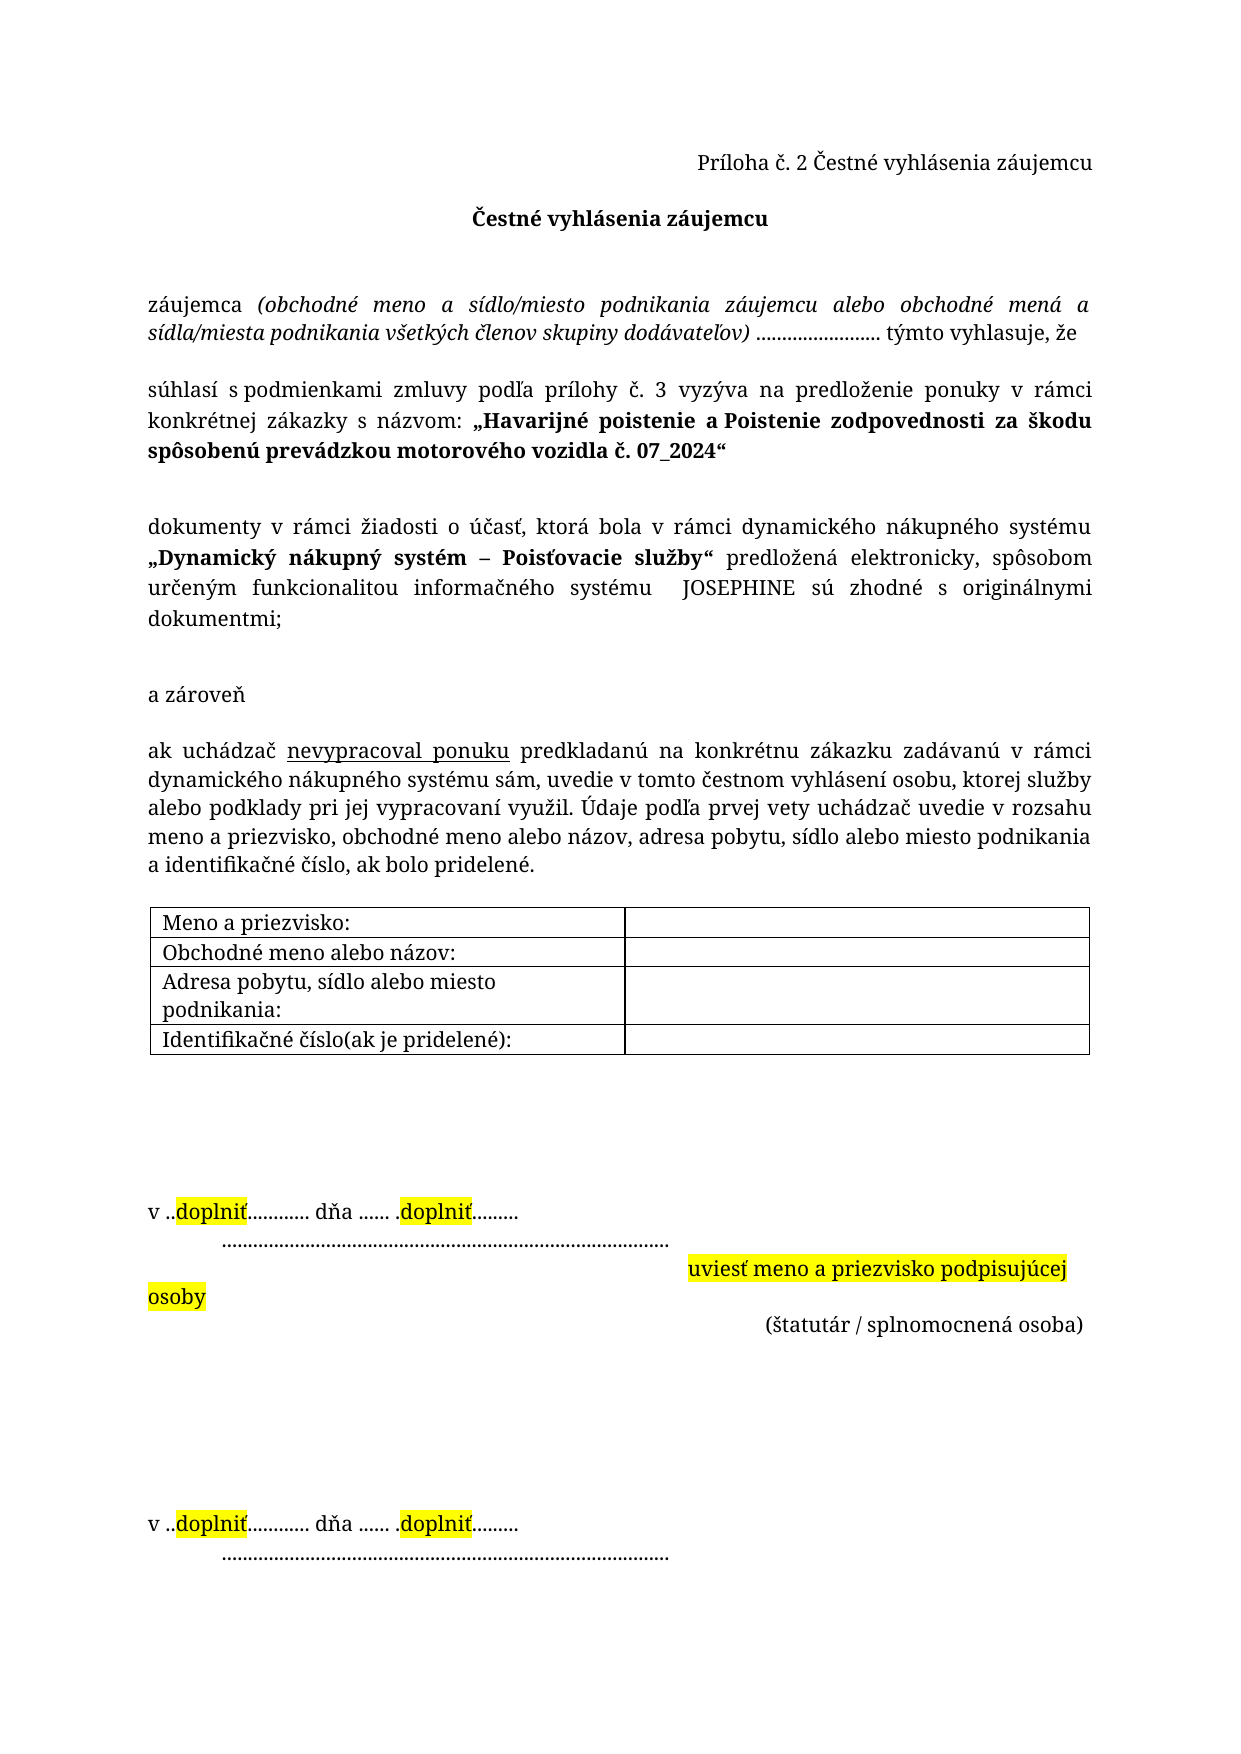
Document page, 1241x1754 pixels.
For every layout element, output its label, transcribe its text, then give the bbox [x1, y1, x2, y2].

table_cell [626, 967, 1089, 1024]
text ak uchádzač nevypracoval ponuku predkladanú na konkrétnu zákazku zadávanú v rámci dynamického nákupného systému sám, uvedie v tomto čestnom vyhlásení osobu, ktorej služby alebo podklady pri jej vypracovaní využil. Údaje podľa prvej vety uchádzač uvedie v rozsahu meno a priezvisko, obchodné meno alebo názov, adresa pobytu, sídlo alebo miesto podnikania a identifikačné číslo, ak bolo pridelené. [148, 737, 1093, 879]
text v ..doplniť............ dňa ...... .doplniť......... ...................................................................................... [148, 1197, 1093, 1254]
text záujemca (obchodné meno a sídlo/miesto podnikania záujemcu alebo obchodné mená a sídla/miesta podnikania všetkých členov skupiny dodávateľov) ........................ týmto vyhlasuje, že [148, 290, 1093, 347]
text uviesť meno a priezvisko podpisujúcej osoby [148, 1254, 1093, 1311]
text (štatutár / splnomocnená osoba) [148, 1311, 1093, 1339]
table_header Meno a priezvisko: [151, 908, 624, 937]
text súhlasí s podmienkami zmluvy podľa prílohy č. 3 vyzýva na predloženie ponuky v rámci konkrétnej zákazky s názvom: „Havarijné poistenie a Poistenie zodpovednosti za škodu spôsobenú prevádzkou motorového vozidla č. 07_2024“ [148, 375, 1093, 465]
table_cell Adresa pobytu, sídlo alebo miesto podnikania: [151, 967, 624, 1024]
text a zároveň [148, 680, 1093, 708]
text Čestné vyhlásenia záujemcu [148, 204, 1093, 233]
table_cell Obchodné meno alebo názov: [151, 938, 624, 966]
table_cell Identifikačné číslo(ak je pridelené): [151, 1025, 624, 1053]
text v ..doplniť............ dňa ...... .doplniť......... ...................................................................................... [148, 1509, 1093, 1566]
text dokumenty v rámci žiadosti o účasť, ktorá bola v rámci dynamického nákupného systému „Dynamický nákupný systém – Poisťovacie služby“ predložená elektronicky, spôsobom určeným funkcionalitou informačného systému JOSEPHINE sú zhodné s originálnymi dokumentmi; [148, 512, 1093, 632]
table_cell [626, 938, 1089, 966]
table_header [626, 908, 1089, 937]
text Príloha č. 2 Čestné vyhlásenia záujemcu [148, 148, 1093, 176]
table_cell [626, 1025, 1089, 1053]
